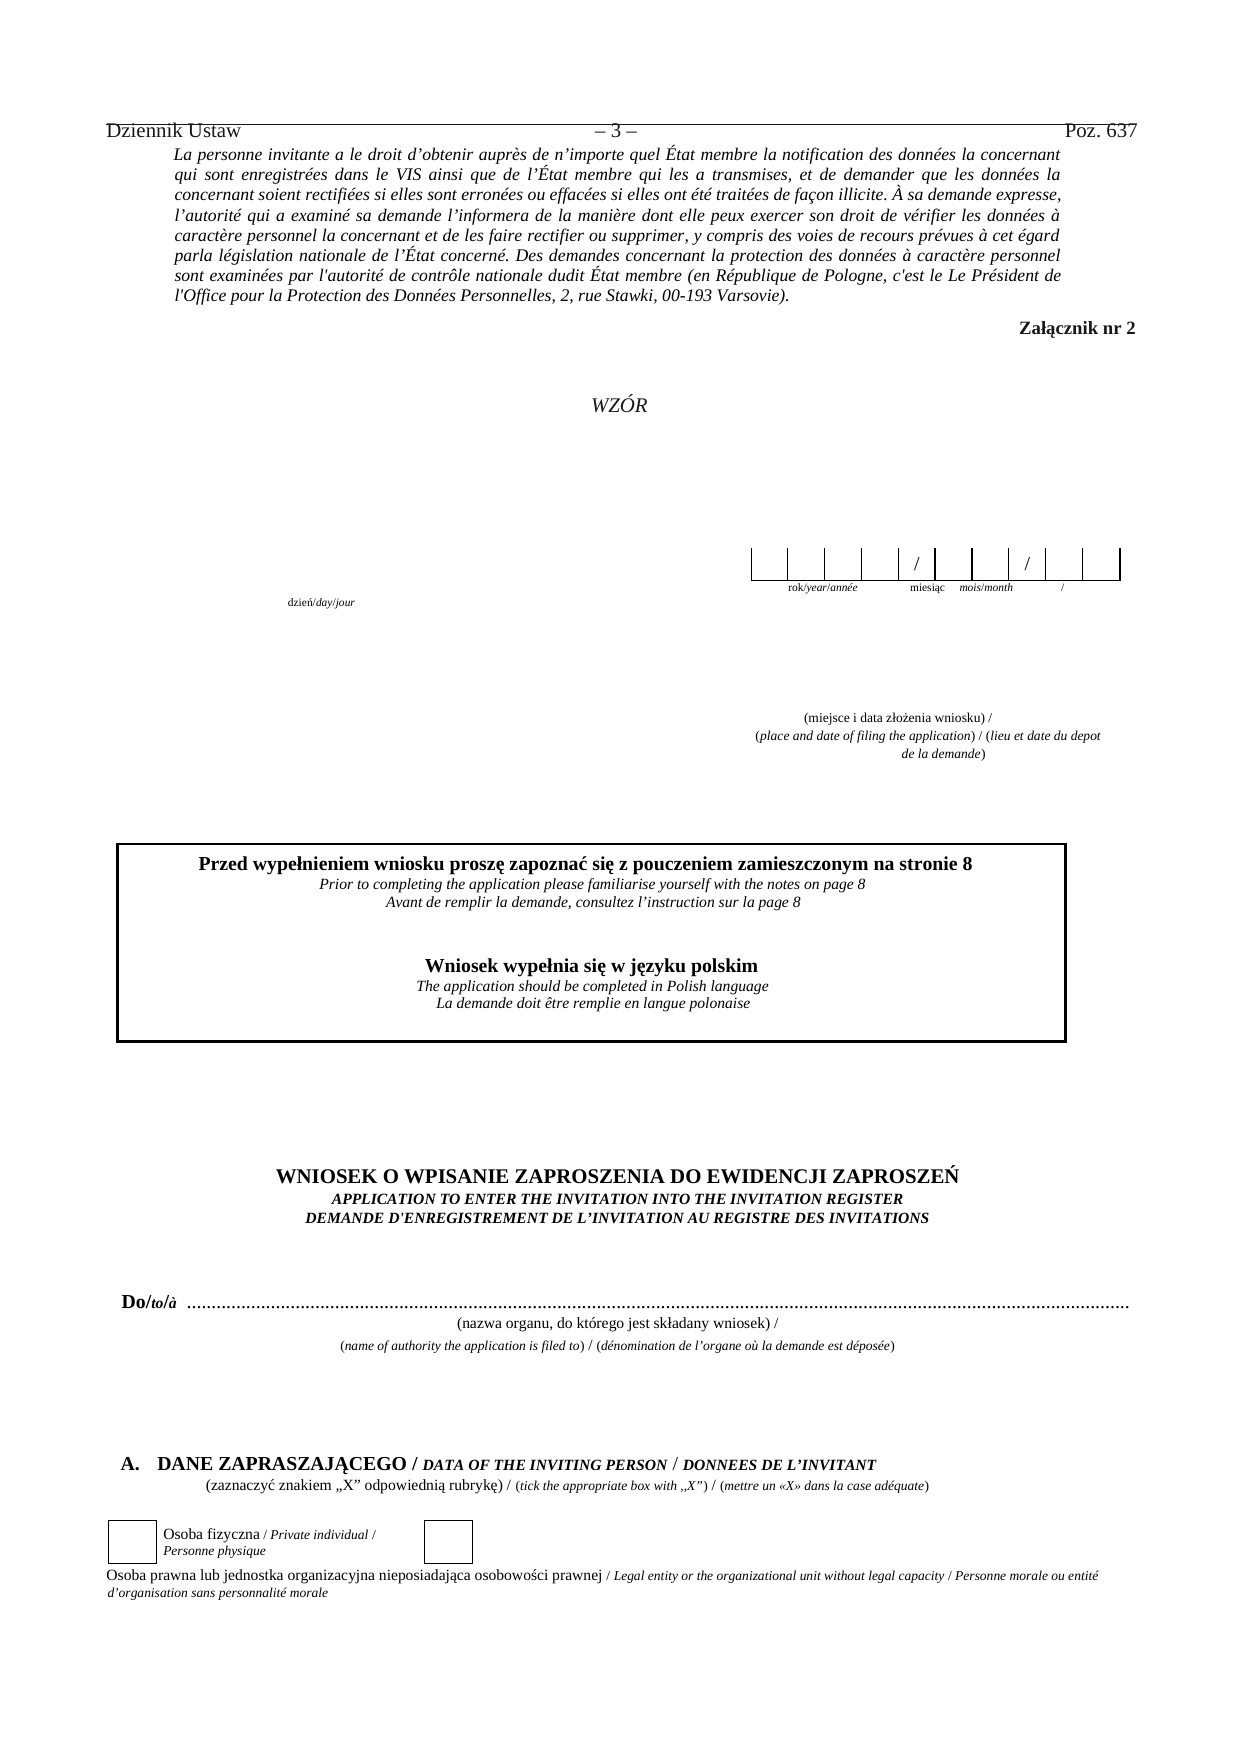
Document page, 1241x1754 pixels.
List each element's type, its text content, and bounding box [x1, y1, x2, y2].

table_header Przed wypełnieniem wniosku proszę zapoznać się z pouczeniem zamieszczonym na stronie 8 Prior to completing the application please familiarise yourself with the notes on page 8 Avant de remplir la demande, consultez l’instruction sur la page 8 Wniosek wypełnia się w języku polskim The application should be completed in Polish language La demande doit être remplie en langue polonaise [119, 845, 1064, 1040]
table_header [752, 548, 787, 580]
subtitle WZÓR [106, 393, 1134, 417]
table_header [973, 548, 1008, 580]
table_header / [899, 548, 934, 580]
table_header [425, 1521, 472, 1563]
table_header / [1009, 548, 1045, 580]
text Osoba prawna lub jednostka organizacyjna nieposiadająca osobowości prawnej / Legal entity or the organizational unit without legal capacity / Personne morale ou entité d’organisation sans personnalité morale [106, 1566, 1137, 1600]
text (place and date of filing the application) / (lieu et date du depot [106, 728, 1101, 743]
text (name of authority the application is filed to) / (dénomination de l’organe où la demande est déposée) [340, 1336, 1137, 1353]
table_header [109, 1521, 156, 1563]
table_header [788, 548, 824, 580]
text APPLICATION TO ENTER THE INVITATION INTO THE INVITATION REGISTER [106, 1189, 1129, 1207]
text (nazwa organu, do którego jest składany wniosek) / [106, 1314, 1129, 1332]
table_header [1046, 548, 1082, 580]
text (zaznaczyć znakiem „X” odpowiednią rubrykę) / (tick the appropriate box with ,,X”) / (mettre un «X» dans la case adéquate) [112, 1475, 1137, 1493]
subtitle WNIOSEK O WPISANIE ZAPROSZENIA DO EWIDENCJI ZAPROSZEŃ [106, 1163, 1129, 1188]
table_header [862, 548, 898, 580]
text La personne invitante a le droit d’obtenir auprès de n’importe quel État membre la notification des données la concernant qui sont enregistrées dans le VIS ainsi que de l’État membre qui les a transmises, et de demander que les données la concernant soient rectifiées si elles sont erronées ou effacées si elles ont été traitées de façon illicite. À sa demande expresse, l’autorité qui a examiné sa demande l’informera de la manière dont elle peux exercer son droit de vérifier les données à caractère personnel la concernant et de les faire rectifier ou supprimer, y compris des voies de recours prévues à cet égard parla législation nationale de l’État concerné. Des demandes concernant la protection des données à caractère personnel sont examinées par l'autorité de contrôle nationale dudit État membre (en République de Pologne, c'est le Le Président de l'Office pour la Protection des Données Personnelles, 2, rue Stawki, 00-193 Varsovie). [173, 144, 1064, 306]
text de la demande) [106, 746, 1137, 762]
text DEMANDE D'ENREGISTREMENT DE L’INVITATION AU REGISTRE DES INVITATIONS [106, 1209, 1129, 1227]
table_header [1083, 548, 1119, 580]
text (miejsce i data złożenia wniosku) / [106, 709, 1137, 725]
text rok/year/année miesiąc mois/month / dzień/day/jour [106, 581, 1137, 608]
table_header [936, 548, 971, 580]
table_header Osoba fizyczna / Private individual / Personne physique [157, 1520, 424, 1563]
text Załącznik nr 2 [106, 317, 1135, 339]
text A. DANE ZAPRASZAJĄCEGO / DATA OF THE INVITING PERSON / DONNEES DE L’INVITANT [106, 1451, 1137, 1474]
table_header [825, 548, 861, 580]
text Do/to/à ............................................................................................................................................................................................... [121, 1290, 1137, 1313]
